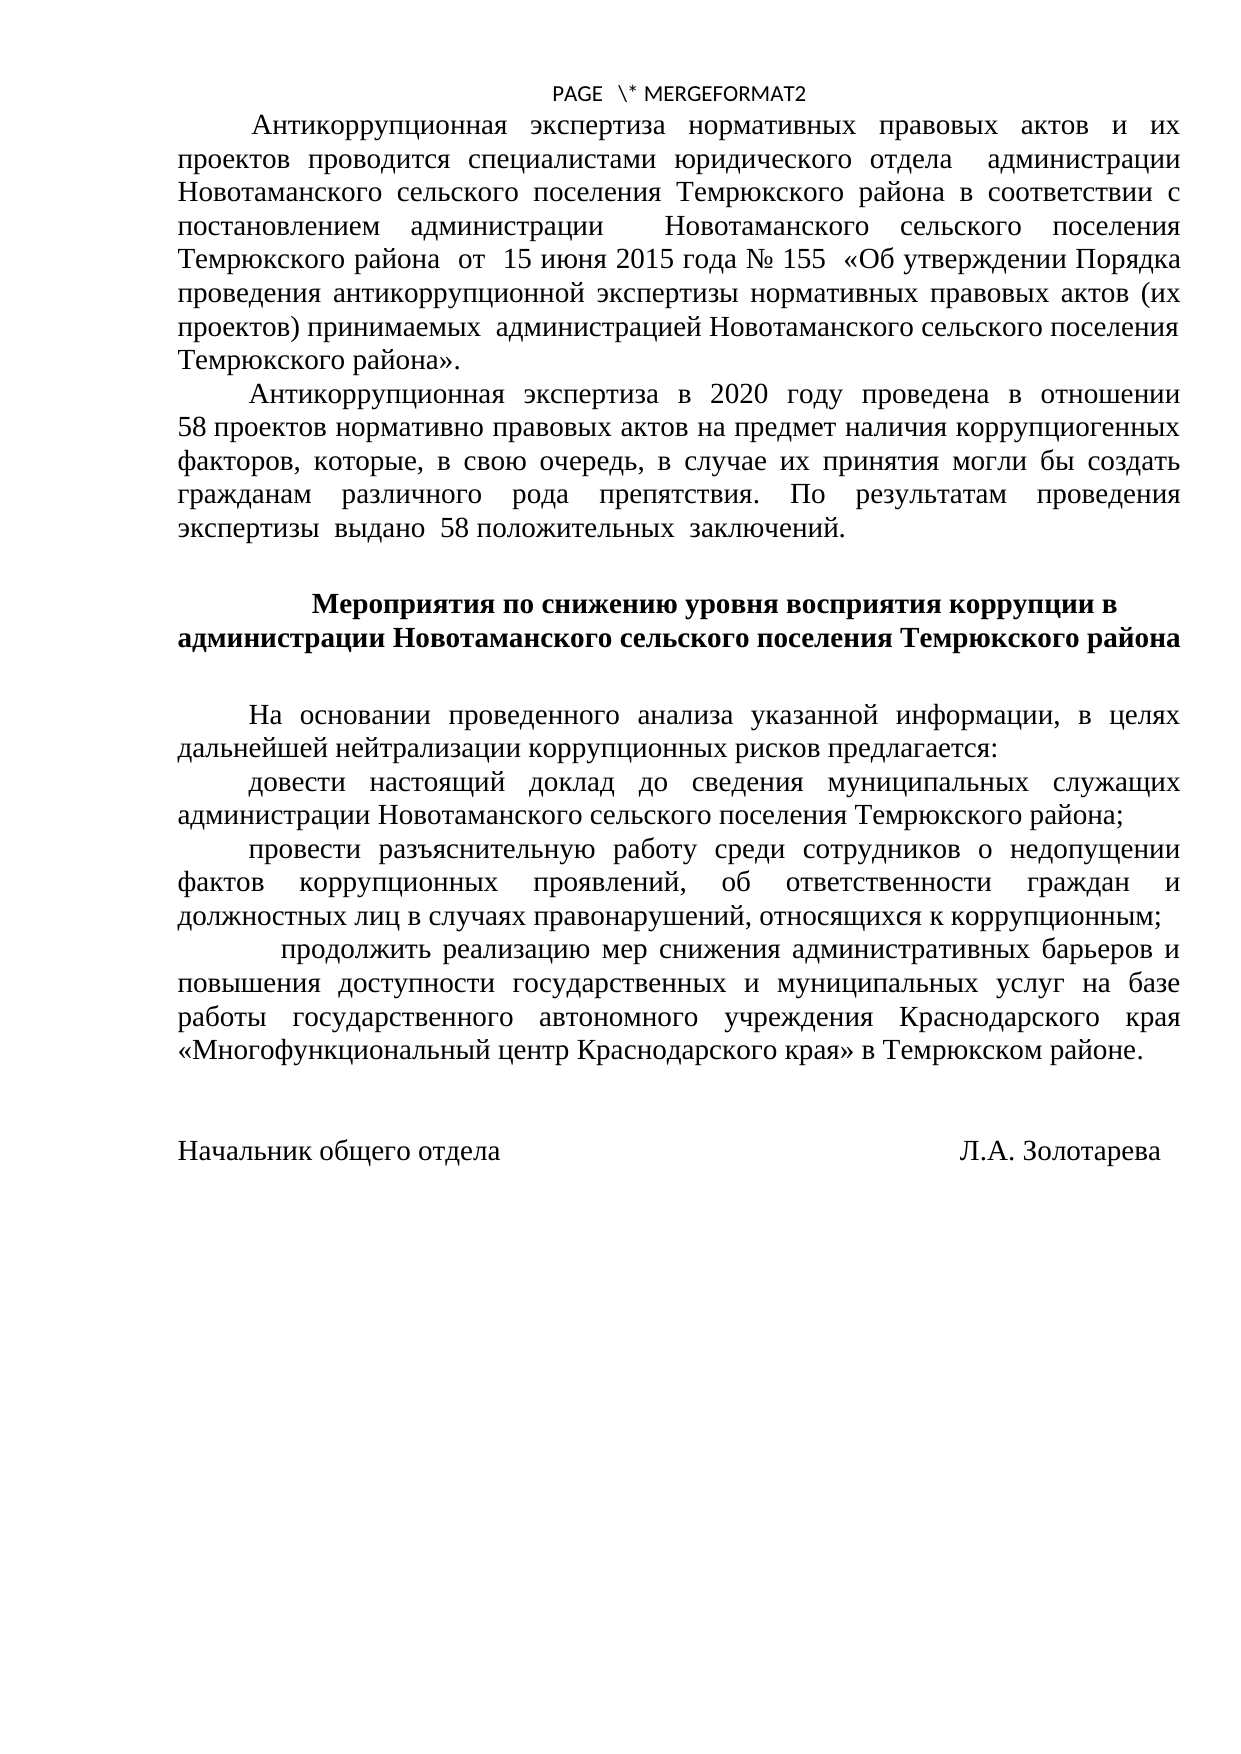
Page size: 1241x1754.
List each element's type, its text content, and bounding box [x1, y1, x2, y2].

list На основании проведенного анализа указанной информации, в целях дальнейшей нейтрализации коррупционных рисков предлагается: [177, 697, 1181, 764]
list Мероприятия по снижению уровня восприятия коррупции в администрации Новотаманского сельского поселения Темрюкского района [177, 587, 1181, 654]
text Темрюкского района». [177, 342, 1181, 376]
list провести разъяснительную работу среди сотрудников о недопущении фактов коррупционных проявлений, об ответственности граждан и должностных лиц в случаях правонарушений, относящихся к коррупционным; [177, 831, 1181, 932]
list Начальник общего отдела Л.А. Золотарева [177, 1133, 1181, 1166]
text Антикоррупционная экспертиза в 2020 году проведена в отношении 58 проектов нормативно правовых актов на предмет наличия коррупциогенных факторов, которые, в свою очередь, в случае их принятия могли бы создать гражданам различного рода препятствия. По результатам проведения экспертизы выдано 58 положительных заключений. [177, 376, 1181, 543]
text Антикоррупционная экспертиза нормативных правовых актов и их проектов проводится специалистами юридического отдела администрации Новотаманского сельского поселения Темрюкского района в соответствии с постановлением администрации Новотаманского сельского поселения Темрюкского района от 15 июня 2015 года № 155 «Об утверждении Порядка проведения антикоррупционной экспертизы нормативных правовых актов (их проектов) принимаемых администрацией Новотаманского сельского поселения [177, 107, 1181, 342]
list продолжить реализацию мер снижения административных барьеров и повышения доступности государственных и муниципальных услуг на базе работы государственного автономного учреждения Краснодарского края «Многофункциональный центр Краснодарского края» в Темрюкском районе. [177, 932, 1181, 1066]
list довести настоящий доклад до сведения муниципальных служащих администрации Новотаманского сельского поселения Темрюкского района; [177, 764, 1181, 831]
